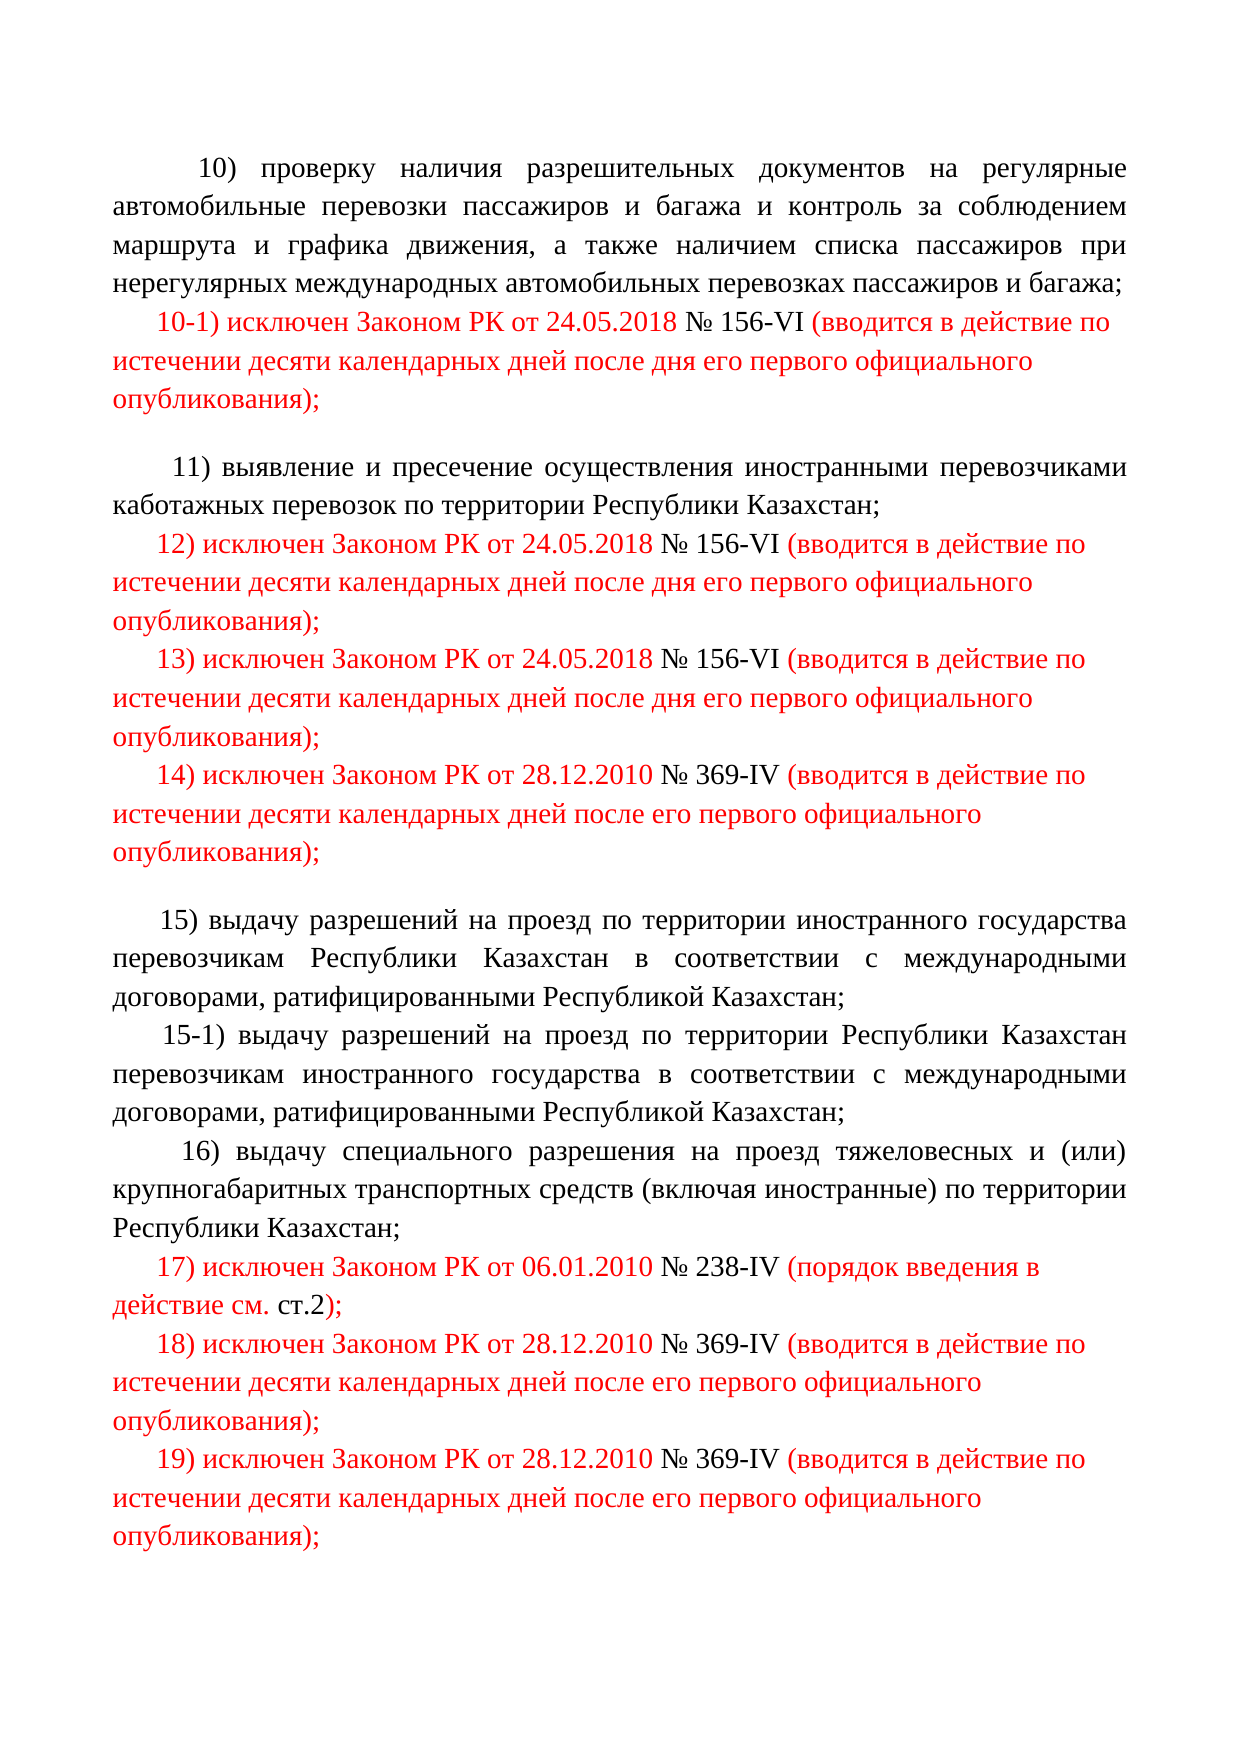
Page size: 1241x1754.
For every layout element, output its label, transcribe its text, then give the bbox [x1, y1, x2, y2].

text 10-1) исключен Законом РК от 24.05.2018 № 156-VI (вводится в действие по истечении десяти календарных дней после дня его первого официального опубликования); [112, 304, 1128, 445]
text 11) выявление и пресечение осуществления иностранными перевозчиками каботажных перевозок по территории Республики Казахстан; [112, 449, 1128, 521]
text 15-1) выдачу разрешений на проезд по территории Республики Казахстан перевозчикам иностранного государства в соответствии с международными договорами, ратифицированными Республикой Казахстан; [112, 1017, 1128, 1128]
text 10) проверку наличия разрешительных документов на регулярные автомобильные перевозки пассажиров и багажа и контроль за соблюдением маршрута и графика движения, а также наличием списка пассажиров при нерегулярных международных автомобильных перевозках пассажиров и багажа; [112, 150, 1128, 299]
text 15) выдачу разрешений на проезд по территории иностранного государства перевозчикам Республики Казахстан в соответствии с международными договорами, ратифицированными Республикой Казахстан; [112, 902, 1128, 1012]
text 12) исключен Законом РК от 24.05.2018 № 156-VI (вводится в действие по истечении десяти календарных дней после дня его первого официального опубликования); 13) исключен Законом РК от 24.05.2018 № 156-VI (вводится в действие по истечении десяти календарных дней после дня его первого официального опубликования); 14) исключен Законом РК от 28.12.2010 № 369-IV (вводится в действие по истечении десяти календарных дней после его первого официального опубликования); [112, 526, 1128, 898]
